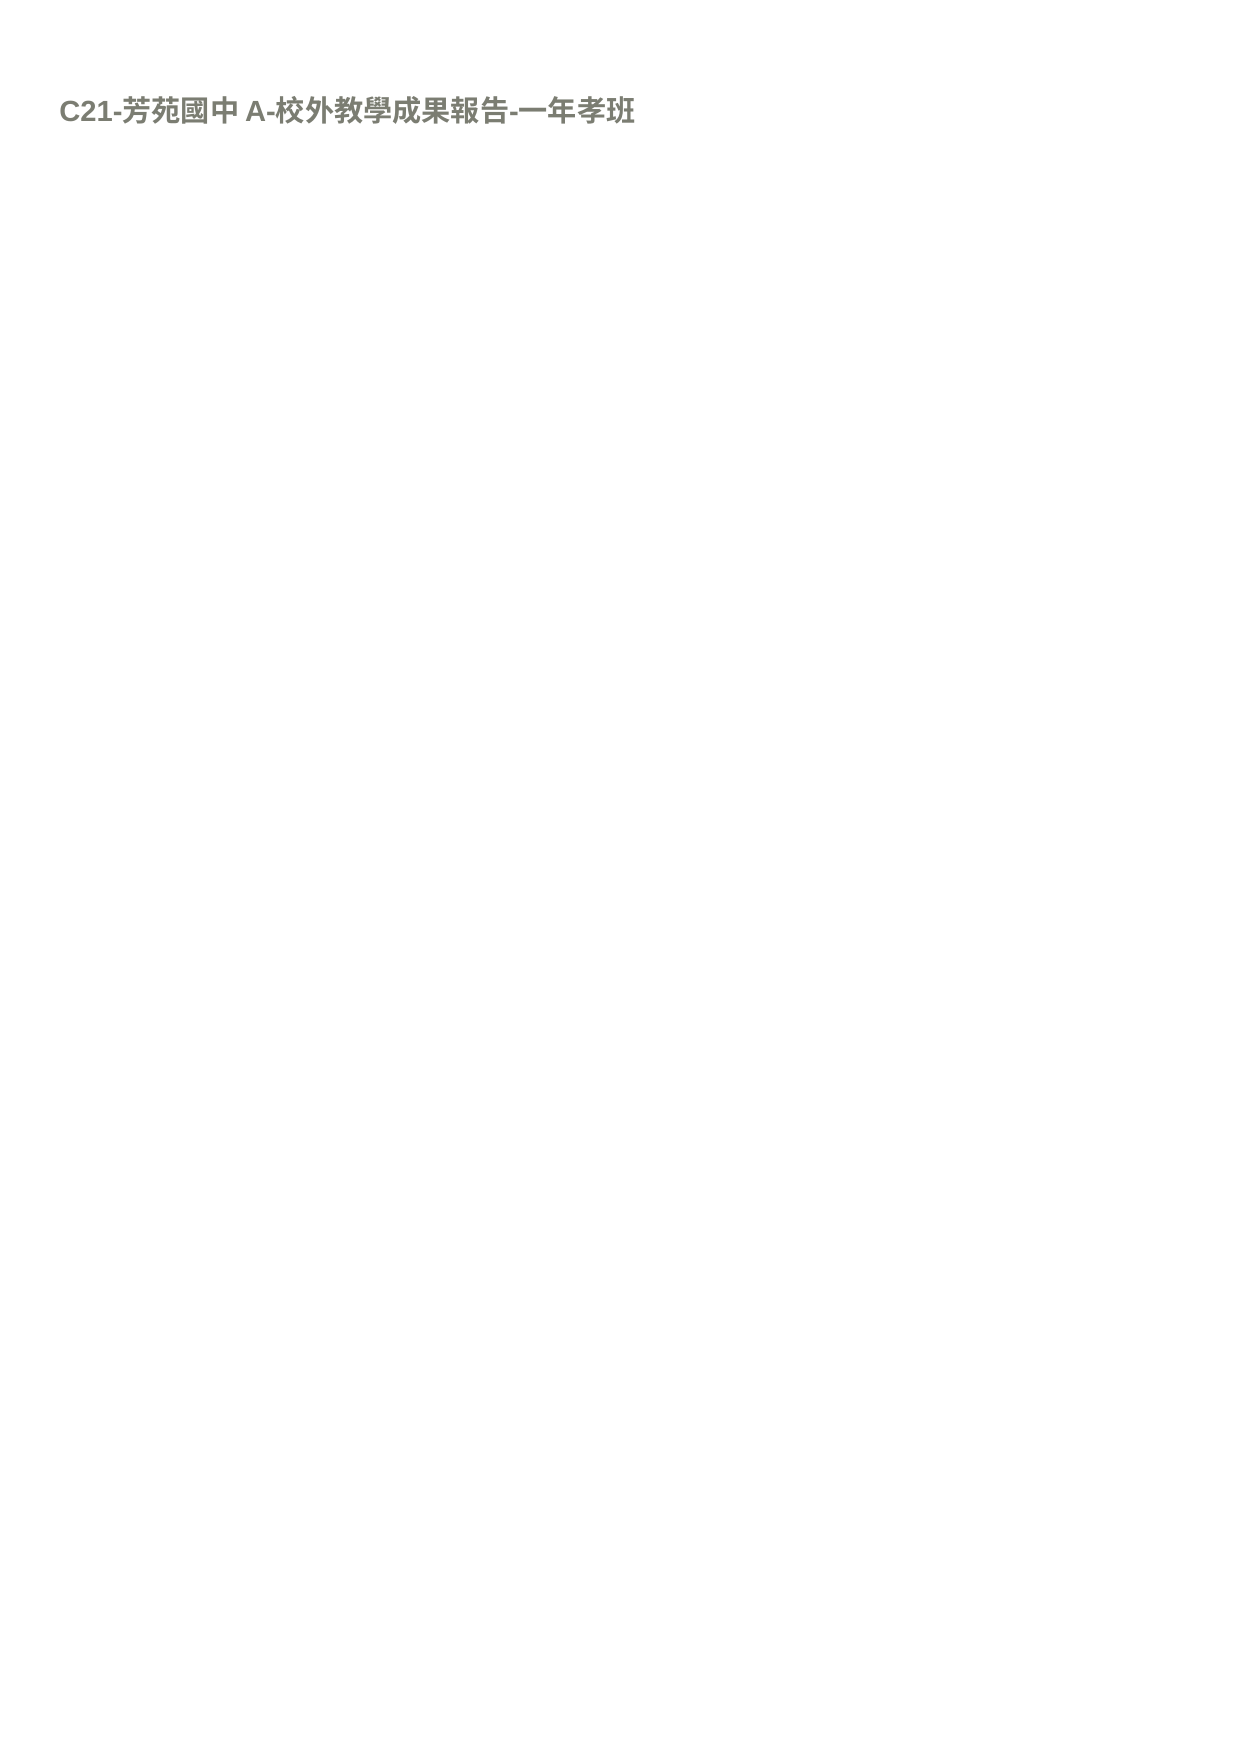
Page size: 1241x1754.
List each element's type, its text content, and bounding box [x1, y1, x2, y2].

text C21-芳苑國中A-校外教學成果報告-一年孝班 [59, 71, 1181, 146]
